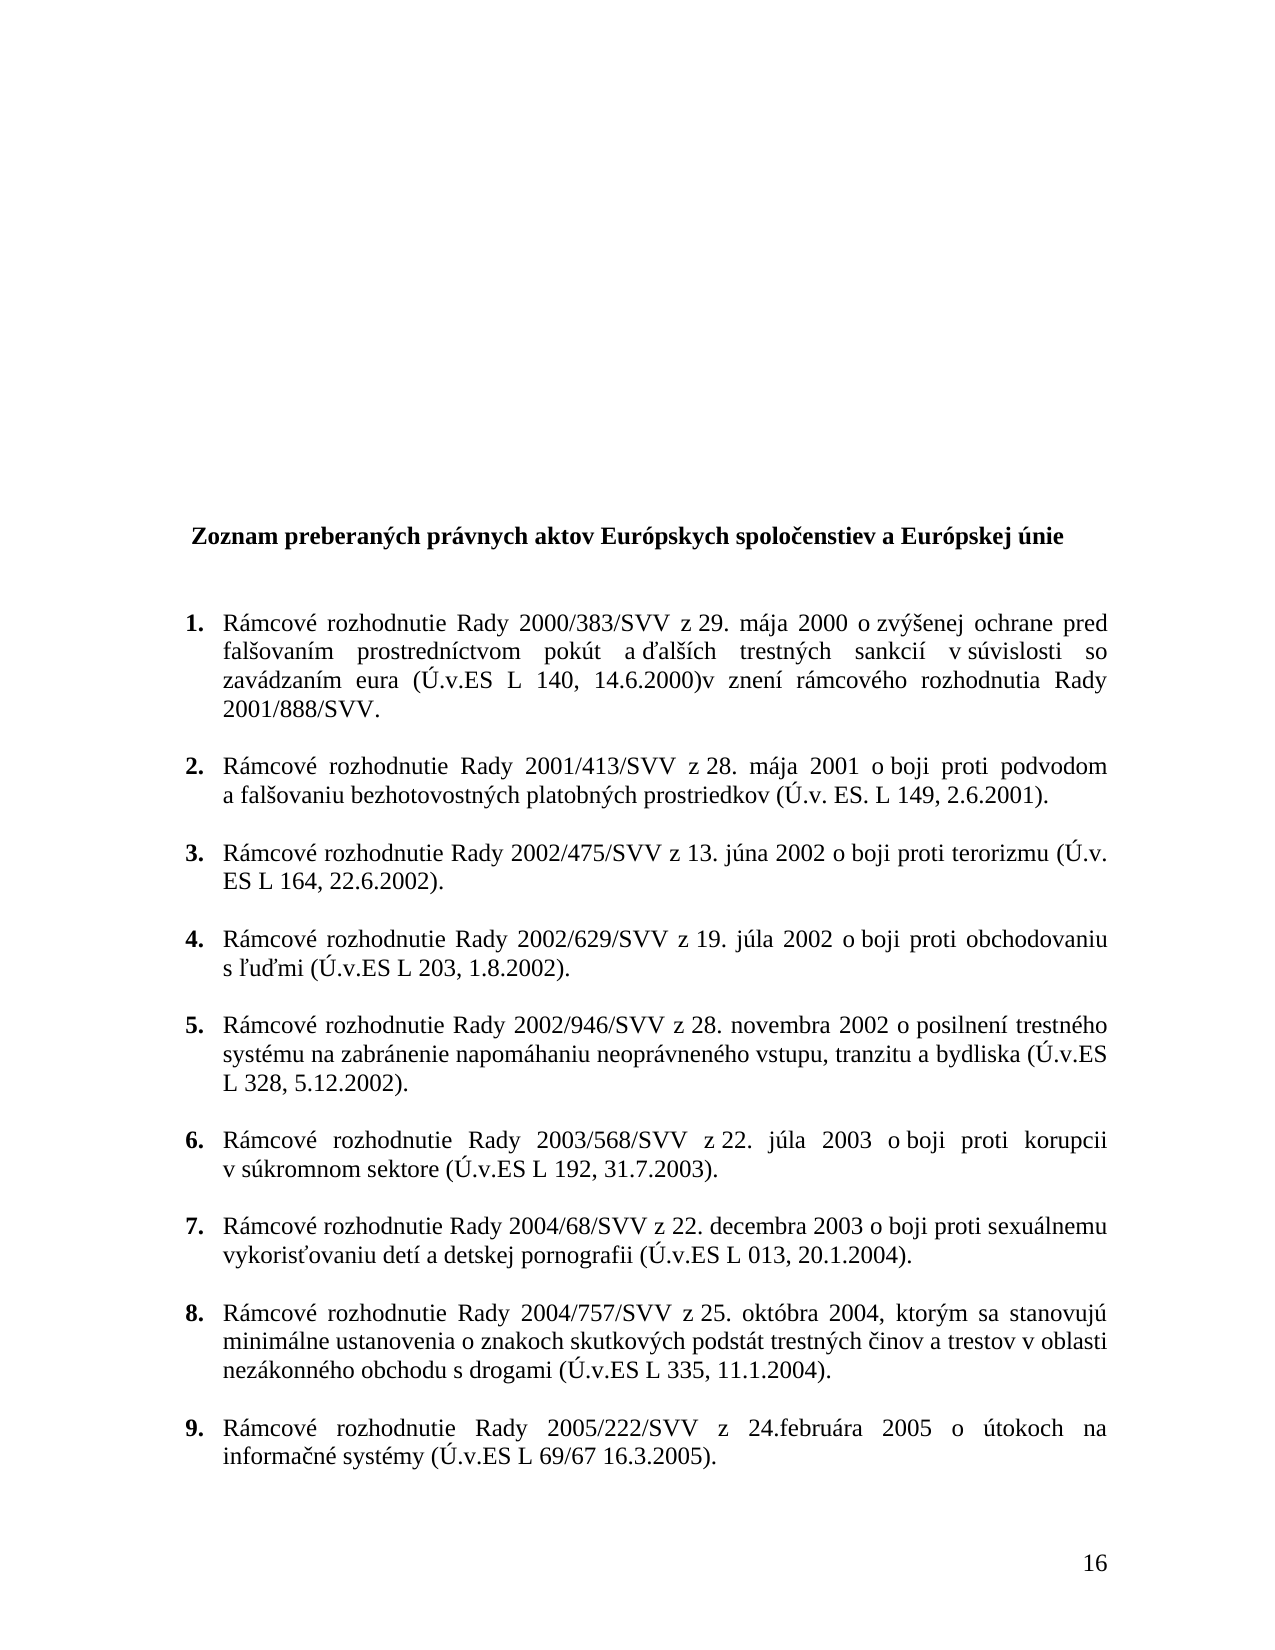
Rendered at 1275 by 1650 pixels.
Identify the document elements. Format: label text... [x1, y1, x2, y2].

list Rámcové rozhodnutie Rady 2002/946/SVV z 28. novembra 2002 o posilnení trestného systému na zabránenie napomáhaniu neoprávneného vstupu, tranzitu a bydliska (Ú.v.ES L 328, 5.12.2002). [185, 1010, 1107, 1096]
list Rámcové rozhodnutie Rady 2005/222/SVV z 24.februára 2005 o útokoch na informačné systémy (Ú.v.ES L 69/67 16.3.2005). [185, 1413, 1107, 1470]
list Rámcové rozhodnutie Rady 2002/475/SVV z 13. júna 2002 o boji proti terorizmu (Ú.v. ES L 164, 22.6.2002). [185, 838, 1107, 895]
list Rámcové rozhodnutie Rady 2000/383/SVV z 29. mája 2000 o zvýšenej ochrane pred falšovaním prostredníctvom pokút a ďalších trestných sankcií v súvislosti so zavádzaním eura (Ú.v.ES L 140, 14.6.2000)v znení rámcového rozhodnutia Rady 2001/888/SVV. [185, 608, 1107, 723]
list Rámcové rozhodnutie Rady 2001/413/SVV z 28. mája 2001 o boji proti podvodom a falšovaniu bezhotovostných platobných prostriedkov (Ú.v. ES. L 149, 2.6.2001). [185, 751, 1107, 809]
text Zoznam preberaných právnych aktov Európskych spoločenstiev a Európskej únie [148, 521, 1107, 550]
list Rámcové rozhodnutie Rady 2003/568/SVV z 22. júla 2003 o boji proti korupcii v súkromnom sektore (Ú.v.ES L 192, 31.7.2003). [185, 1125, 1107, 1183]
list Rámcové rozhodnutie Rady 2004/757/SVV z 25. októbra 2004, ktorým sa stanovujú minimálne ustanovenia o znakoch skutkových podstát trestných činov a trestov v oblasti nezákonného obchodu s drogami (Ú.v.ES L 335, 11.1.2004). [185, 1298, 1107, 1384]
list Rámcové rozhodnutie Rady 2004/68/SVV z 22. decembra 2003 o boji proti sexuálnemu vykorisťovaniu detí a detskej pornografii (Ú.v.ES L 013, 20.1.2004). [185, 1211, 1107, 1269]
list Rámcové rozhodnutie Rady 2002/629/SVV z 19. júla 2002 o boji proti obchodovaniu s ľuďmi (Ú.v.ES L 203, 1.8.2002). [185, 924, 1107, 981]
